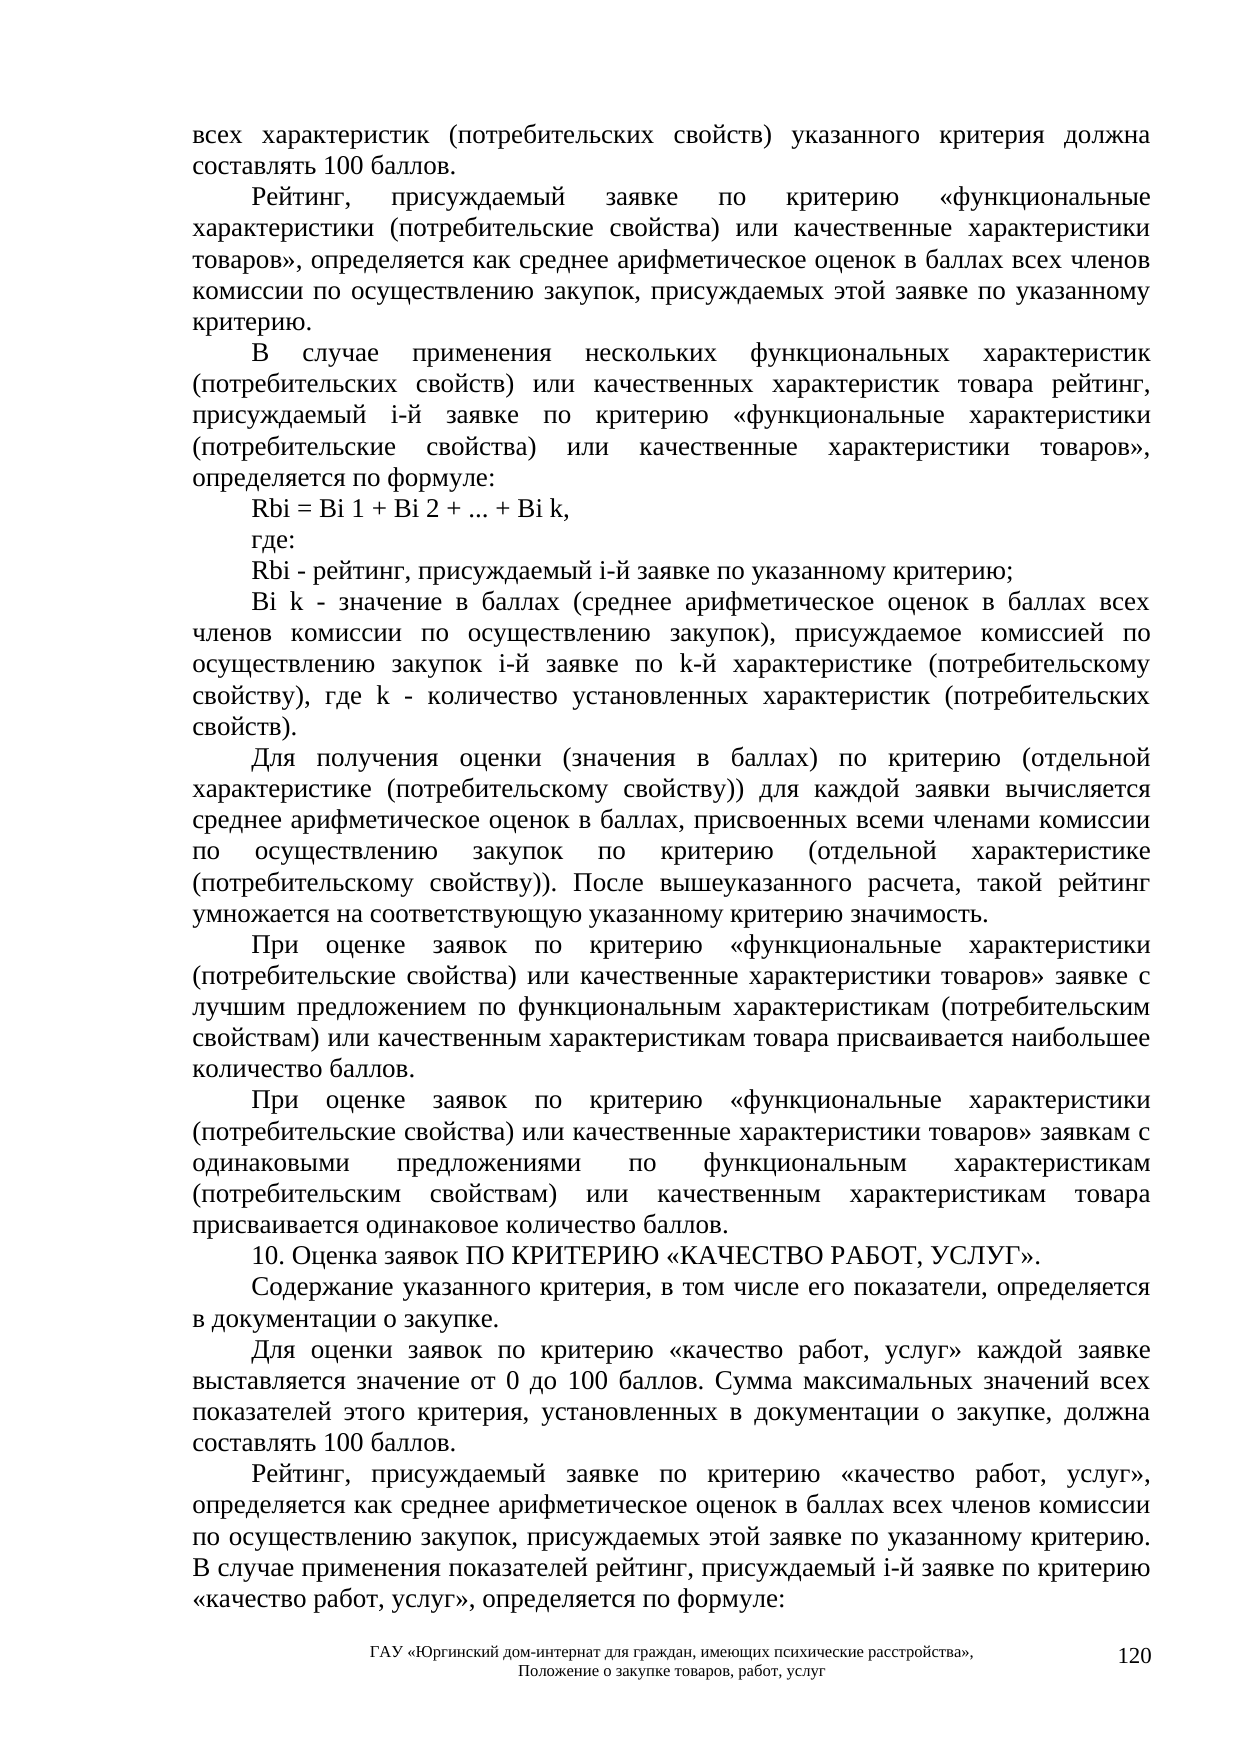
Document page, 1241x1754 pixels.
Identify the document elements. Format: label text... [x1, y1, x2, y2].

text Rbi = Bi 1 + Bi 2 + ... + Bi k, [192, 492, 1152, 523]
text Рейтинг, присуждаемый заявке по критерию «качество работ, услуг», определяется как среднее арифметическое оценок в баллах всех членов комиссии по осуществлению закупок, присуждаемых этой заявке по указанному критерию. В случае применения показателей рейтинг, присуждаемый i-й заявке по критерию «качество работ, услуг», определяется по формуле: [192, 1457, 1152, 1613]
text При оценке заявок по критерию «функциональные характеристики (потребительские свойства) или качественные характеристики товаров» заявкам с одинаковыми предложениями по функциональным характеристикам (потребительским свойствам) или качественным характеристикам товара присваивается одинаковое количество баллов. [192, 1084, 1152, 1239]
text Для оценки заявок по критерию «качество работ, услуг» каждой заявке выставляется значение от 0 до 100 баллов. Сумма максимальных значений всех показателей этого критерия, установленных в документации о закупке, должна составлять 100 баллов. [192, 1333, 1152, 1457]
text В случае применения нескольких функциональных характеристик (потребительских свойств) или качественных характеристик товара рейтинг, присуждаемый i-й заявке по критерию «функциональные характеристики (потребительские свойства) или качественные характеристики товаров», определяется по формуле: [192, 336, 1152, 492]
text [192, 118, 1152, 180]
text где: [192, 523, 1152, 554]
text Для получения оценки (значения в баллах) по критерию (отдельной характеристике (потребительскому свойству)) для каждой заявки вычисляется среднее арифметическое оценок в баллах, присвоенных всеми членами комиссии по осуществлению закупок по критерию (отдельной характеристике (потребительскому свойству)). После вышеуказанного расчета, такой рейтинг умножается на соответствующую указанному критерию значимость. [192, 741, 1152, 928]
text Bi k - значение в баллах (среднее арифметическое оценок в баллах всех членов комиссии по осуществлению закупок), присуждаемое комиссией по осуществлению закупок i-й заявке по k-й характеристике (потребительскому свойству), где k - количество установленных характеристик (потребительских свойств). [192, 585, 1152, 741]
text Rbi - рейтинг, присуждаемый i-й заявке по указанному критерию; [192, 554, 1152, 585]
text 10. Оценка заявок ПО КРИТЕРИЮ «КАЧЕСТВО РАБОТ, УСЛУГ». [192, 1239, 1152, 1271]
text Содержание указанного критерия, в том числе его показатели, определяется в документации о закупке. [192, 1271, 1152, 1333]
text Рейтинг, присуждаемый заявке по критерию «функциональные характеристики (потребительские свойства) или качественные характеристики товаров», определяется как среднее арифметическое оценок в баллах всех членов комиссии по осуществлению закупок, присуждаемых этой заявке по указанному критерию. [192, 180, 1152, 336]
text При оценке заявок по критерию «функциональные характеристики (потребительские свойства) или качественные характеристики товаров» заявке с лучшим предложением по функциональным характеристикам (потребительским свойствам) или качественным характеристикам товара присваивается наибольшее количество баллов. [192, 928, 1152, 1084]
